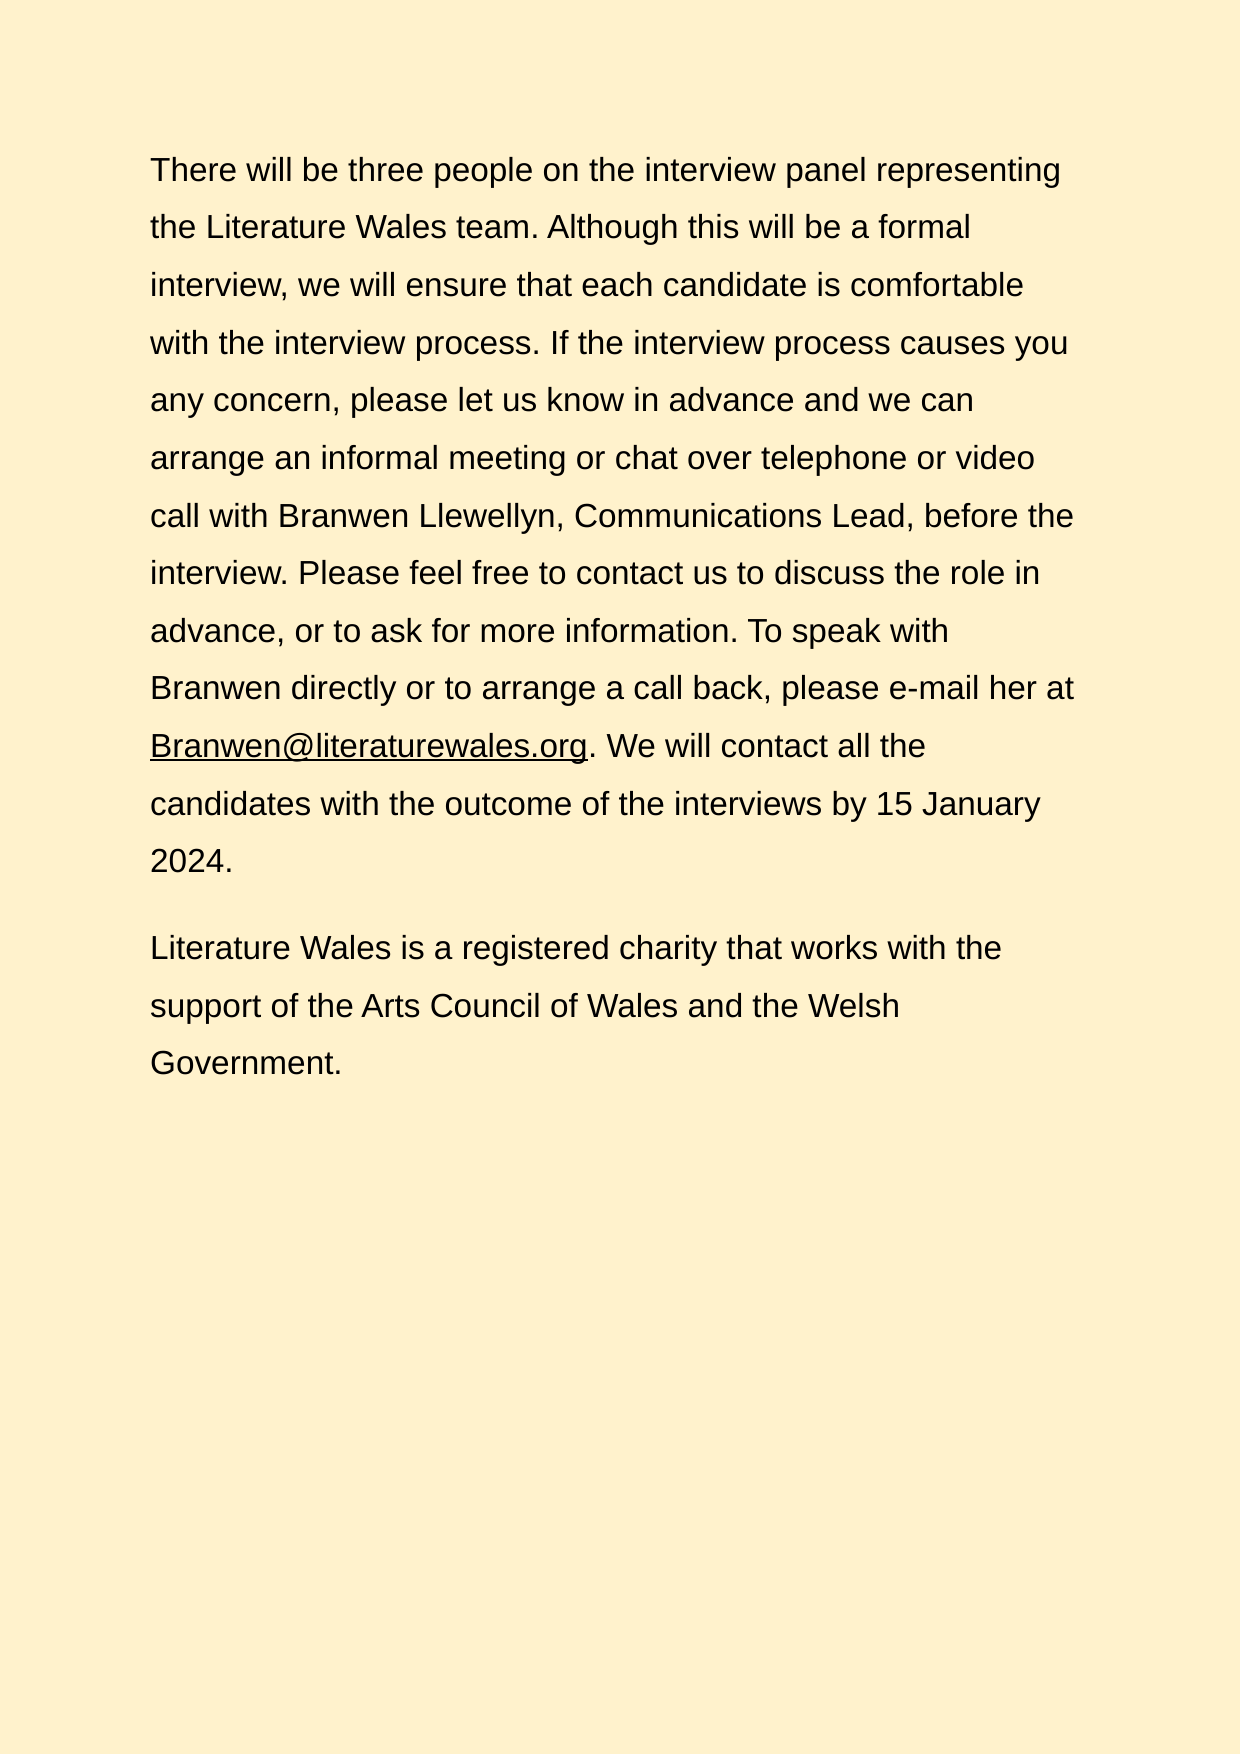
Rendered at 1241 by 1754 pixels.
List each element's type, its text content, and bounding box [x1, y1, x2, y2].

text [150, 150, 1090, 880]
text Literature Wales is a registered charity that works with the support of the Arts Council of Wales and the Welsh Government. [150, 928, 1090, 1082]
